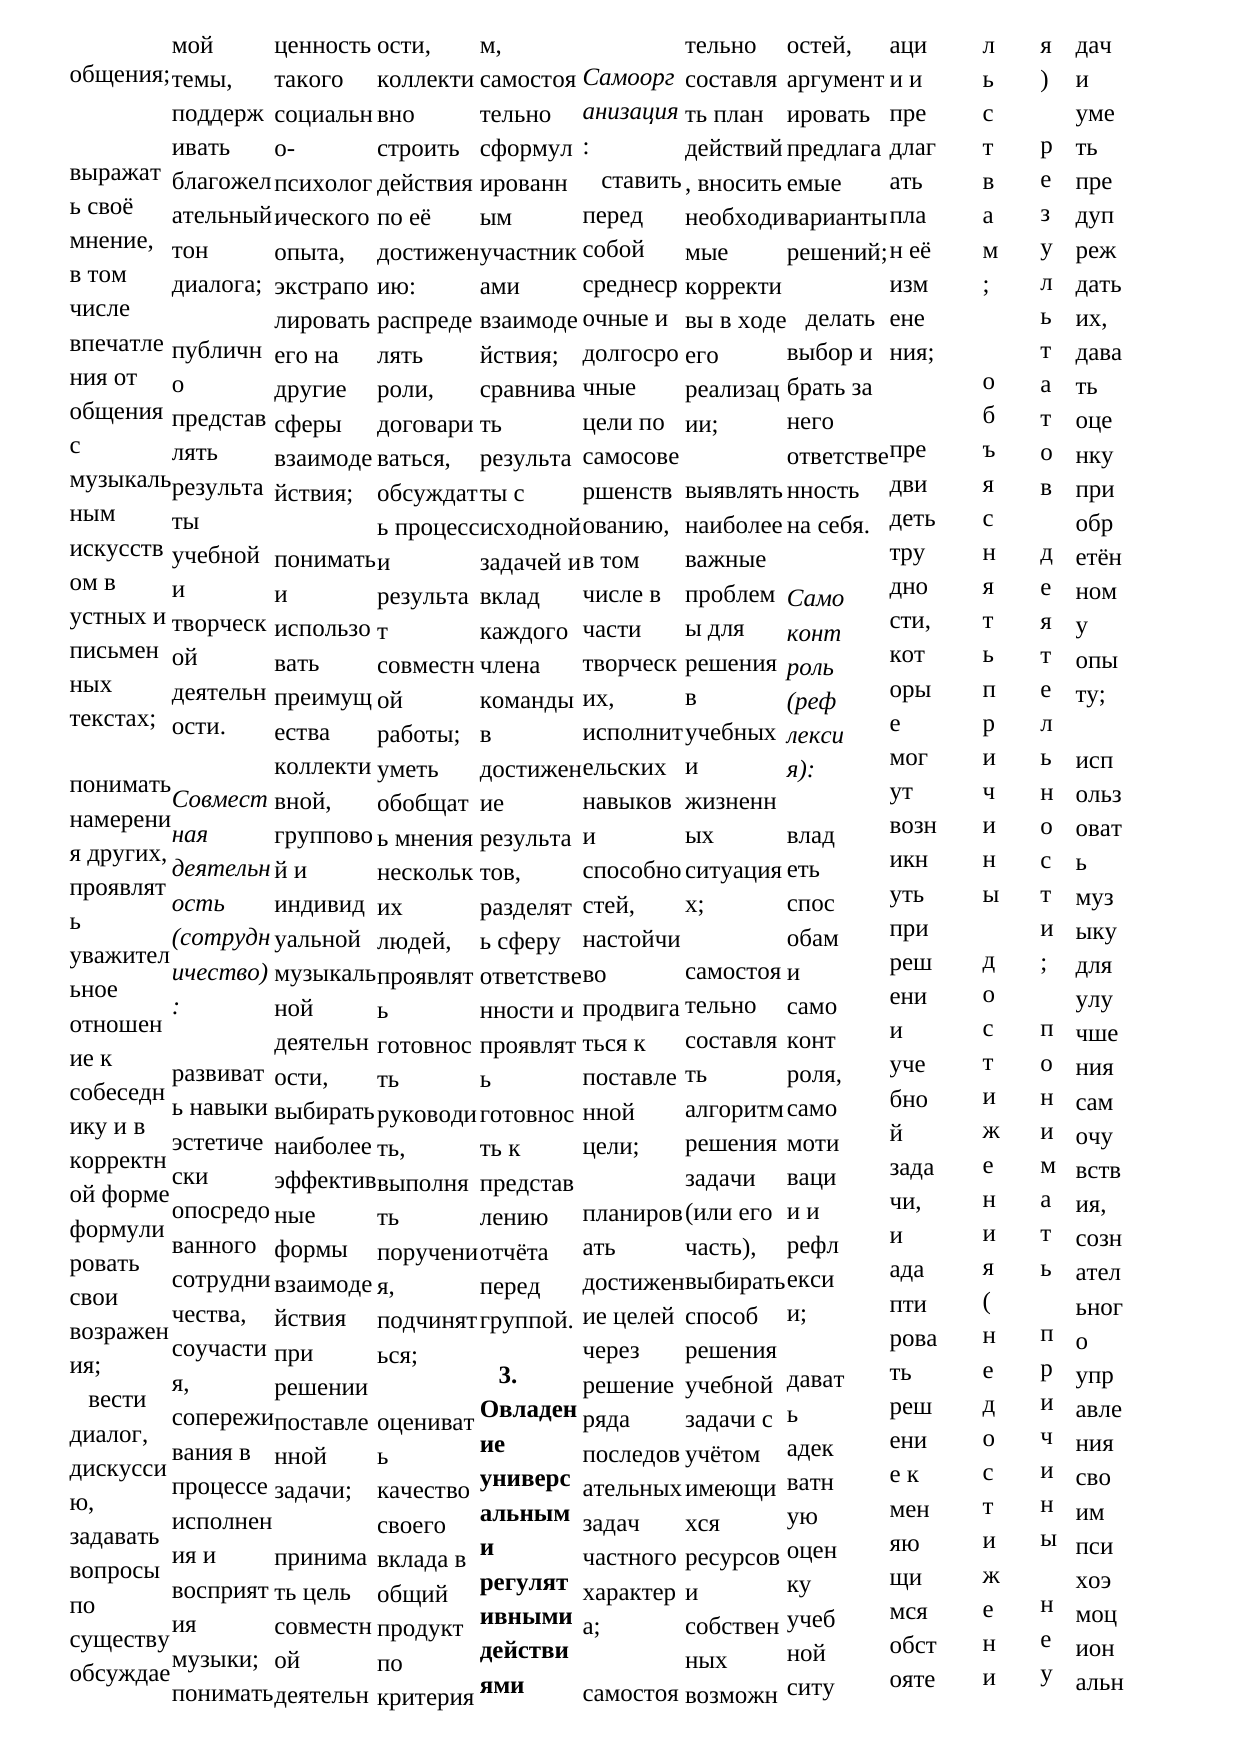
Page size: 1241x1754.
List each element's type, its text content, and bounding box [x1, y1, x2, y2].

text Совместная деятельность (сотрудничество): развивать навыки эстетически опосредованного сотрудничества, соучастия, сопереживания в процессе исполнения и восприятия музыки; понимать ценность такого социально-психологического опыта, экстраполировать его на другие сферы взаимодействия; понимать и использовать преимущества коллективной, групповой и индивидуальной музыкальной деятельности, выбирать наиболее эффективные формы взаимодействия при решении поставленной задачи; принимать цель совместной деятельности, коллективно строить действия по её достижению: распределять роли, договариваться, обсуждать процесс и результат совместной работы; уметь обобщать мнения нескольких людей, проявлять готовность руководить, выполнять поручения, подчиняться; оценивать качество своего вклада в общий продукт по критериям, самостоятельно сформулированным участниками взаимодействия; сравнивать результаты с исходной задачей и вклад каждого члена команды в достижение результатов, разделять сферу ответственности и проявлять готовность к представлению отчёта перед группой. [172, 30, 582, 1711]
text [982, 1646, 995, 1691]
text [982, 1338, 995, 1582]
text 3. Овладение универсальными регулятивными действиями Самоорганизация: ставить перед собой среднесрочные и долгосрочные цели по самосовершенствованию, в том числе в части творческих, исполнительских навыков и способностей, настойчиво продвигаться к поставленной цели; планировать достижение целей через решение ряда последовательных задач частного характера; самостоятельно составлять план действий, вносить необходимые коррективы в ходе его реализации; выявлять наиболее важные проблемы для решения в учебных и жизненных ситуациях; самостоятельно составлять алгоритм решения задачи (или его часть), выбирать способ решения учебной задачи с учётом имеющихся ресурсов и собственных возможностей, аргументировать предлагаемые варианты решений; делать выбор и брать за него ответственность на себя. [479, 30, 889, 1709]
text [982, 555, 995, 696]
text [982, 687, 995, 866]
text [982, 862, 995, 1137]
text общения; выражать своё мнение, в том числе впечатления от общения с музыкальным искусством в устных и письменных текстах; понимать намерения других, проявлять уважительное отношение к собеседнику и в корректной форме формулировать свои возражения; вести диалог, дискуссию, задавать вопросы по существу обсуждаемой темы, поддерживать благожелательный тон диалога; публично представлять результаты учебной и творческой деятельности. [69, 30, 274, 1687]
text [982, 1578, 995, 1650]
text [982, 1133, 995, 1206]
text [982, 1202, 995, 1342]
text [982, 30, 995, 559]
